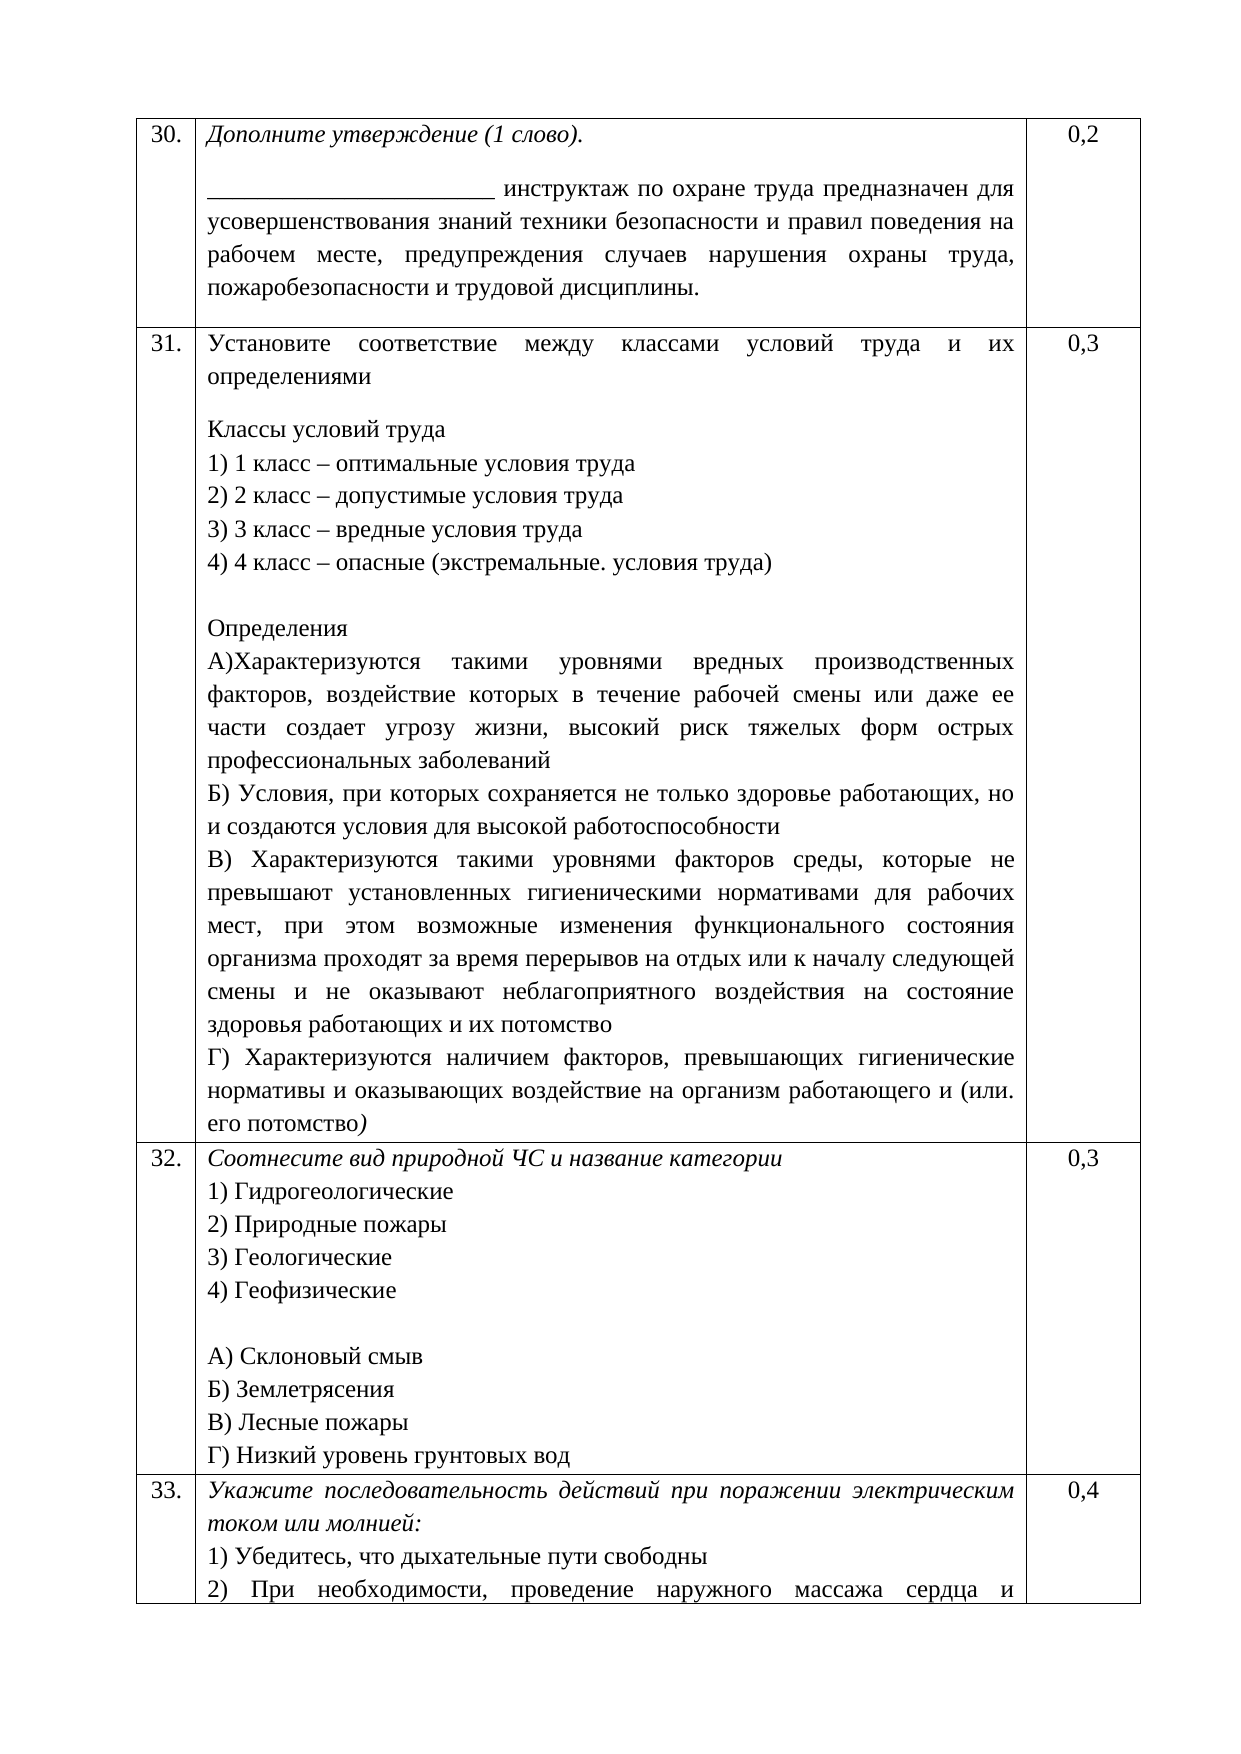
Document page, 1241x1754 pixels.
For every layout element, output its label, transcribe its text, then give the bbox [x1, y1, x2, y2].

table_cell 30. [137, 119, 195, 327]
table_cell Дополните утверждение (1 слово). _______________________ инструктаж по охране труда предназначен для усовершенствования знаний техники безопасности и правил поведения на рабочем месте, предупреждения случаев нарушения охраны труда, пожаробезопасности и трудовой дисциплины. [196, 119, 1026, 327]
table_cell 0,3 [1027, 328, 1140, 1142]
table_cell 0,3 [1027, 1143, 1140, 1474]
table_cell Соотнесите вид природной ЧС и название категории 1) Гидрогеологические 2) Природные пожары 3) Геологические 4) Геофизические А) Склоновый смыв Б) Землетрясения В) Лесные пожары Г) Низкий уровень грунтовых вод [196, 1143, 1026, 1474]
table_cell 33. [137, 1475, 195, 1603]
table_cell 0,4 [1027, 1475, 1140, 1603]
table_cell 32. [137, 1143, 195, 1474]
table_cell 0,2 [1027, 119, 1140, 327]
table_cell Установите соответствие между классами условий труда и их определениями Классы условий труда 1) 1 класс – оптимальные условия труда 2) 2 класс – допустимые условия труда 3) 3 класс – вредные условия труда 4) 4 класс – опасные (экстремальные. условия труда) Определения А)Характеризуются такими уровнями вредных производственных факторов, воздействие которых в течение рабочей смены или даже ее части создает угрозу жизни, высокий риск тяжелых форм острых профессиональных заболеваний Б) Условия, при которых сохраняется не только здоровье работающих, но и создаются условия для высокой работоспособности В) Характеризуются такими уровнями факторов среды, которые не превышают установленных гигиеническими нормативами для рабочих мест, при этом возможные изменения функционального состояния организма проходят за время перерывов на отдых или к началу следующей смены и не оказывают неблагоприятного воздействия на состояние здоровья работающих и их потомство Г) Характеризуются наличием факторов, превышающих гигиенические нормативы и оказывающих воздействие на организм работающего и (или. его потомство) [196, 328, 1026, 1142]
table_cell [196, 1475, 1026, 1603]
table_cell 31. [137, 328, 195, 1142]
